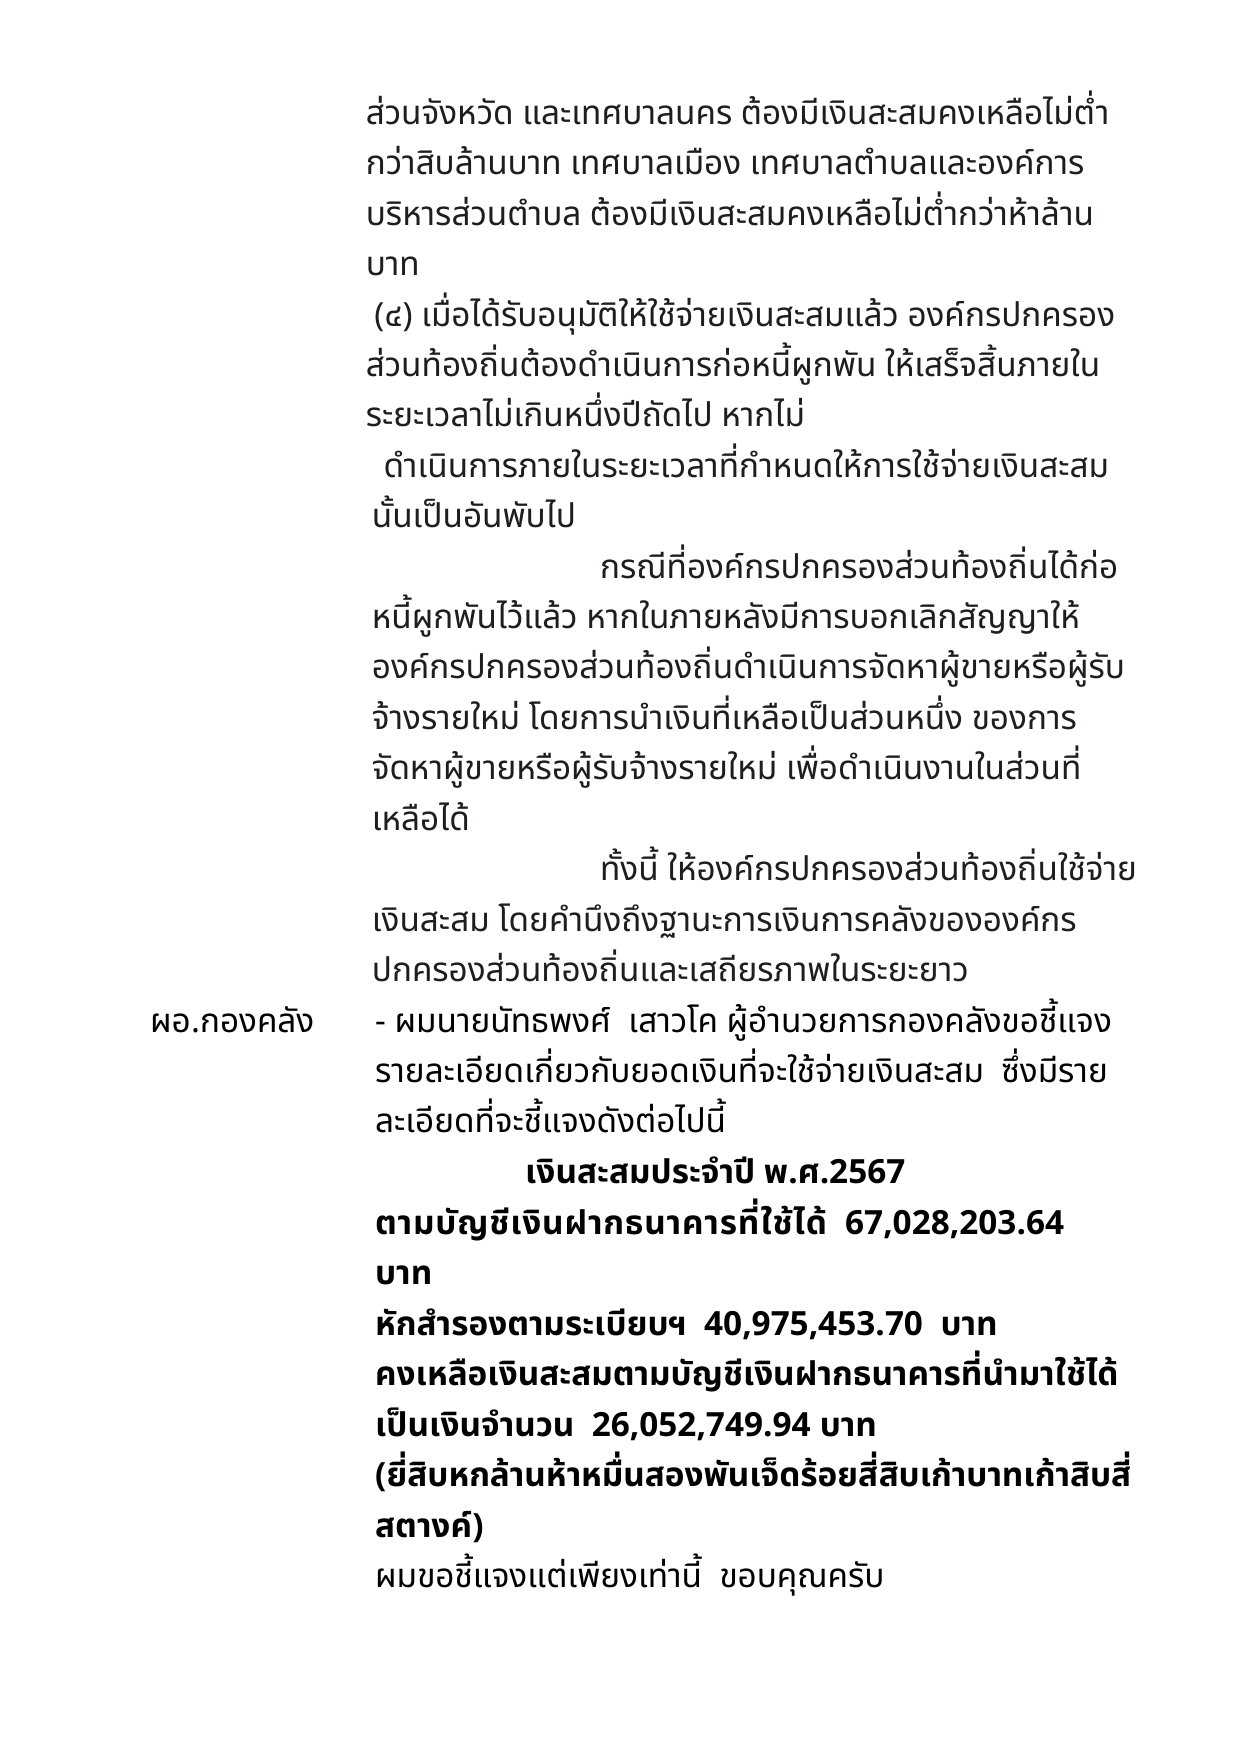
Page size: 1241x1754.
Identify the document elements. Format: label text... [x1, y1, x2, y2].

text ทั้งนี้ ให้องค์กรปกครองส่วนท้องถิ่นใช้จ่ายเงินสะสม โดยคำนึงถึงฐานะการเงินการคลังขององค์กรปกครองส่วนท้องถิ่นและเสถียรภาพในระยะยาว [297, 845, 1137, 996]
text เป็นเงินจำนวน 26,052,749.94 บาท [375, 1401, 1137, 1451]
text ตามบัญชีเงินฝากธนาคารที่ใช้ได้ 67,028,203.64 บาท [375, 1198, 1137, 1299]
text (ยี่สิบหกล้านห้าหมื่นสองพันเจ็ดร้อยสี่สิบเก้าบาทเก้าสิบสี่สตางค์) [375, 1451, 1137, 1552]
text ผอ.กองคลัง - ผมนายนัทธพงศ์ เสาวโค ผู้อำนวยการกองคลังขอชี้แจงรายละเอียดเกี่ยวกับยอดเงินที่จะใช้จ่ายเงินสะสม ซึ่งมีรายละเอียดที่จะชี้แจงดังต่อไปนี้ [150, 996, 1137, 1148]
text (๔) เมื่อได้รับอนุมัติให้ใช้จ่ายเงินสะสมแล้ว องค์กรปกครองส่วนท้องถิ่นต้องดำเนินการก่อหนี้ผูกพัน ให้เสร็จสิ้นภายในระยะเวลาไม่เกินหนึ่งปีถัดไป หากไม่ [366, 290, 1137, 442]
text เงินสะสมประจำปี พ.ศ.2567 [450, 1148, 1137, 1198]
text ดำเนินการภายในระยะเวลาที่กำหนดให้การใช้จ่ายเงินสะสมนั้นเป็นอันพับไป [297, 442, 1137, 543]
text กรณีที่องค์กรปกครองส่วนท้องถิ่นได้ก่อหนี้ผูกพันไว้แล้ว หากในภายหลังมีการบอกเลิกสัญญาให้องค์กรปกครองส่วนท้องถิ่นดำเนินการจัดหาผู้ขายหรือผู้รับจ้างรายใหม่ โดยการนำเงินที่เหลือเป็นส่วนหนึ่ง ของการจัดหาผู้ขายหรือผู้รับจ้างรายใหม่ เพื่อดำเนินงานในส่วนที่เหลือได้ [297, 543, 1137, 845]
text คงเหลือเงินสะสมตามบัญชีเงินฝากธนาคารที่นำมาใช้ได้ [375, 1350, 1137, 1401]
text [366, 89, 1137, 290]
text หักสำรองตามระเบียบฯ 40,975,453.70 บาท [337, 1299, 1137, 1350]
text ผมขอชี้แจงแต่เพียงเท่านี้ ขอบคุณครับ [375, 1552, 1137, 1603]
